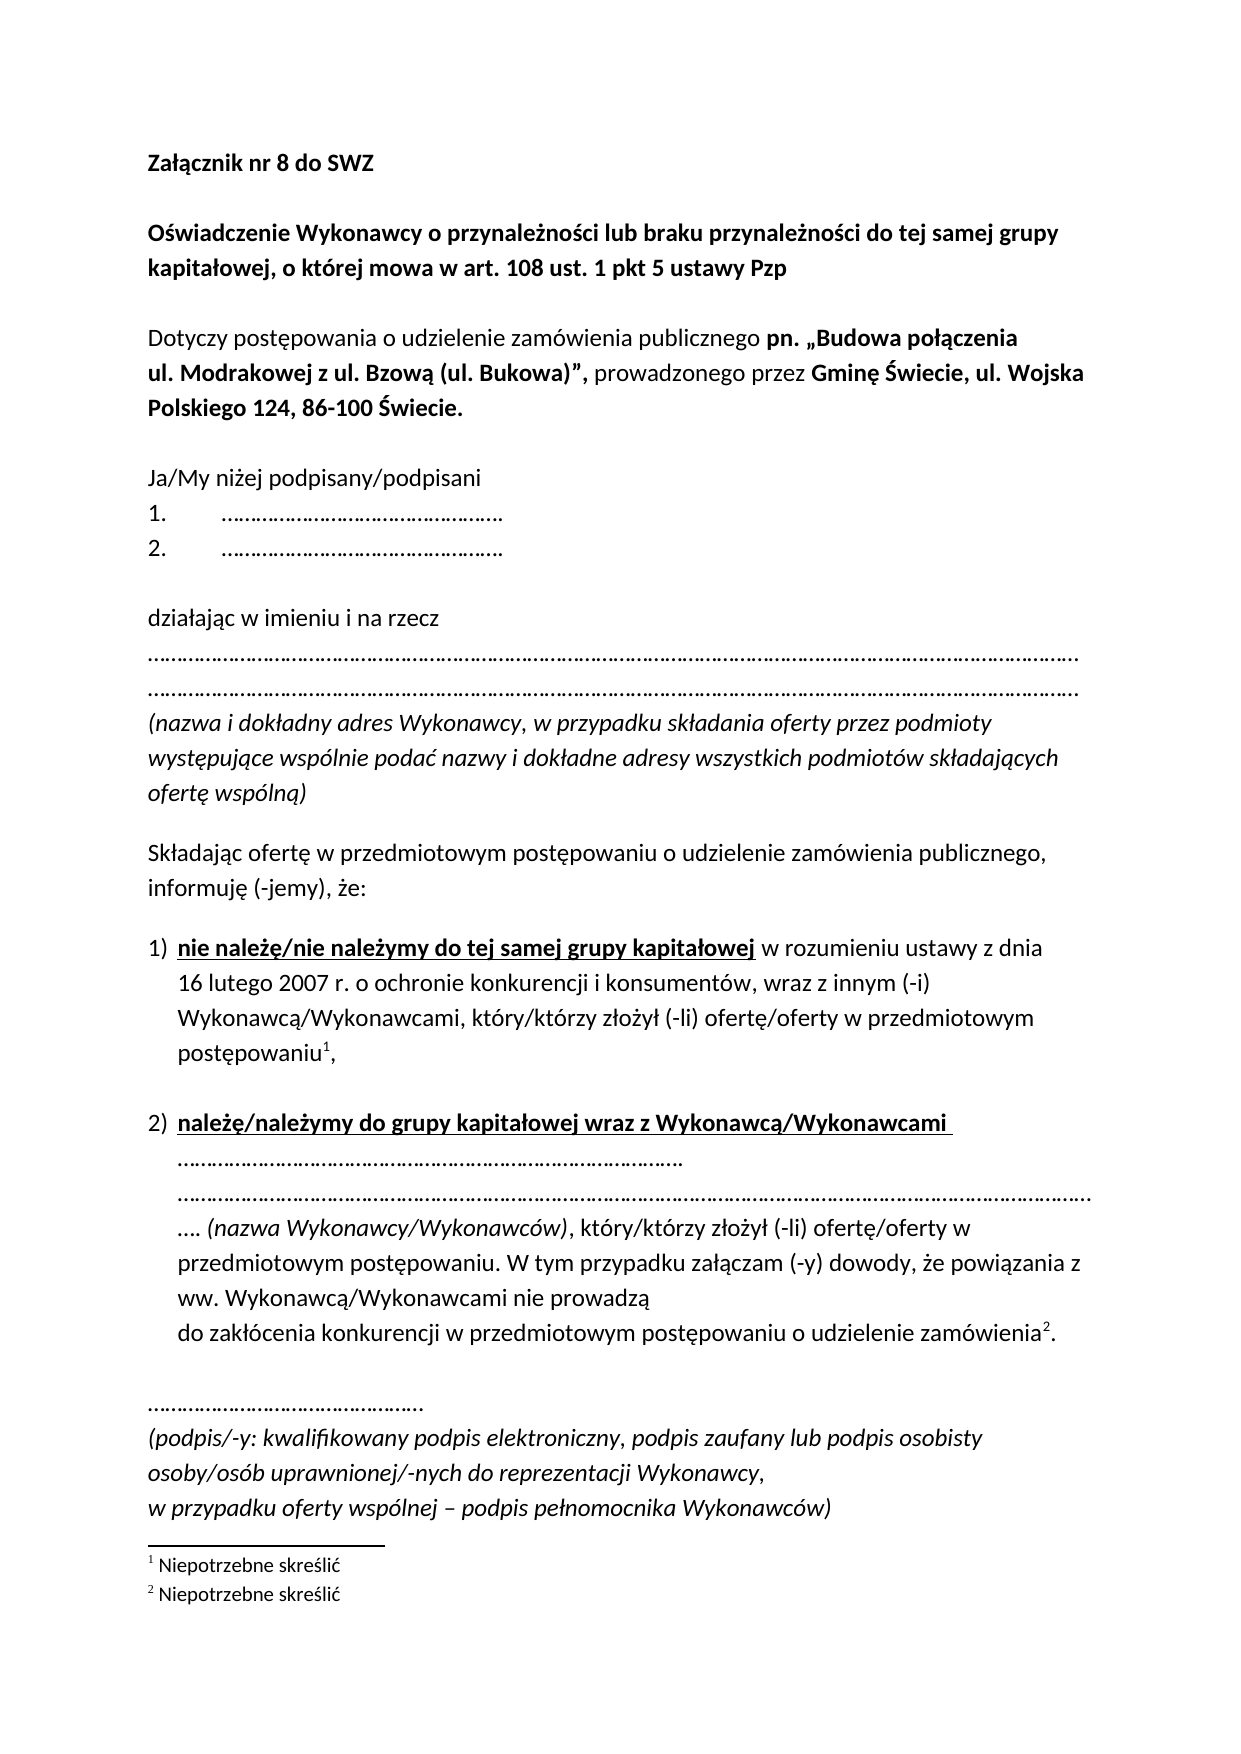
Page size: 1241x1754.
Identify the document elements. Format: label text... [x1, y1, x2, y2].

list należę/należymy do grupy kapitałowej wraz z Wykonawcą/Wykonawcami …………………………………………………………………………….………………………………………………………………………………………………………………………………………………. (nazwa Wykonawcy/Wykonawców), który/którzy złożył (-li) ofertę/oferty w przedmiotowym postępowaniu. W tym przypadku załączam (-y) dowody, że powiązania z ww. Wykonawcą/Wykonawcami nie prowadzą do zakłócenia konkurencji w przedmiotowym postępowaniu o udzielenie zamówienia. [148, 1108, 1093, 1348]
list …………………………………………. [148, 533, 1093, 563]
text Oświadczenie Wykonawcy o przynależności lub braku przynależności do tej samej grupy kapitałowej, o której mowa w art. 108 ust. 1 pkt 5 ustawy Pzp [148, 218, 1093, 283]
list nie należę/nie należymy do tej samej grupy kapitałowej w rozumieniu ustawy z dnia 16 lutego 2007 r. o ochronie konkurencji i konsumentów, wraz z innym (-i) Wykonawcą/Wykonawcami, który/którzy złożył (-li) ofertę/oferty w przedmiotowym postępowaniu, [148, 933, 1093, 1068]
text ……………………………………………………………………………………………………………………………………………………………………………………………………………………………………………………………………………………………… [148, 638, 1093, 703]
text ………………………………………… [148, 1388, 1093, 1418]
text działając w imieniu i na rzecz [148, 603, 1093, 633]
text Składając ofertę w przedmiotowym postępowaniu o udzielenie zamówienia publicznego, informuję (-jemy), że: [148, 838, 1093, 903]
text (podpis/-y: kwalifikowany podpis elektroniczny, podpis zaufany lub podpis osobisty osoby/osób uprawnionej/-nych do reprezentacji Wykonawcy, w przypadku oferty wspólnej – podpis pełnomocnika Wykonawców) [148, 1423, 1093, 1523]
text Ja/My niżej podpisany/podpisani [148, 463, 1093, 493]
text (nazwa i dokładny adres Wykonawcy, w przypadku składania oferty przez podmioty występujące wspólnie podać nazwy i dokładne adresy wszystkich podmiotów składających ofertę wspólną) [148, 708, 1093, 808]
list …………………………………………. [148, 498, 1093, 528]
text Załącznik nr 8 do SWZ [148, 148, 1093, 178]
list Dotyczy postępowania o udzielenie zamówienia publicznego pn. „Budowa połączenia ul. Modrakowej z ul. Bzową (ul. Bukowa)”, prowadzonego przez Gminę Świecie, ul. Wojska Polskiego 124, 86-100 Świecie. [148, 323, 1093, 423]
